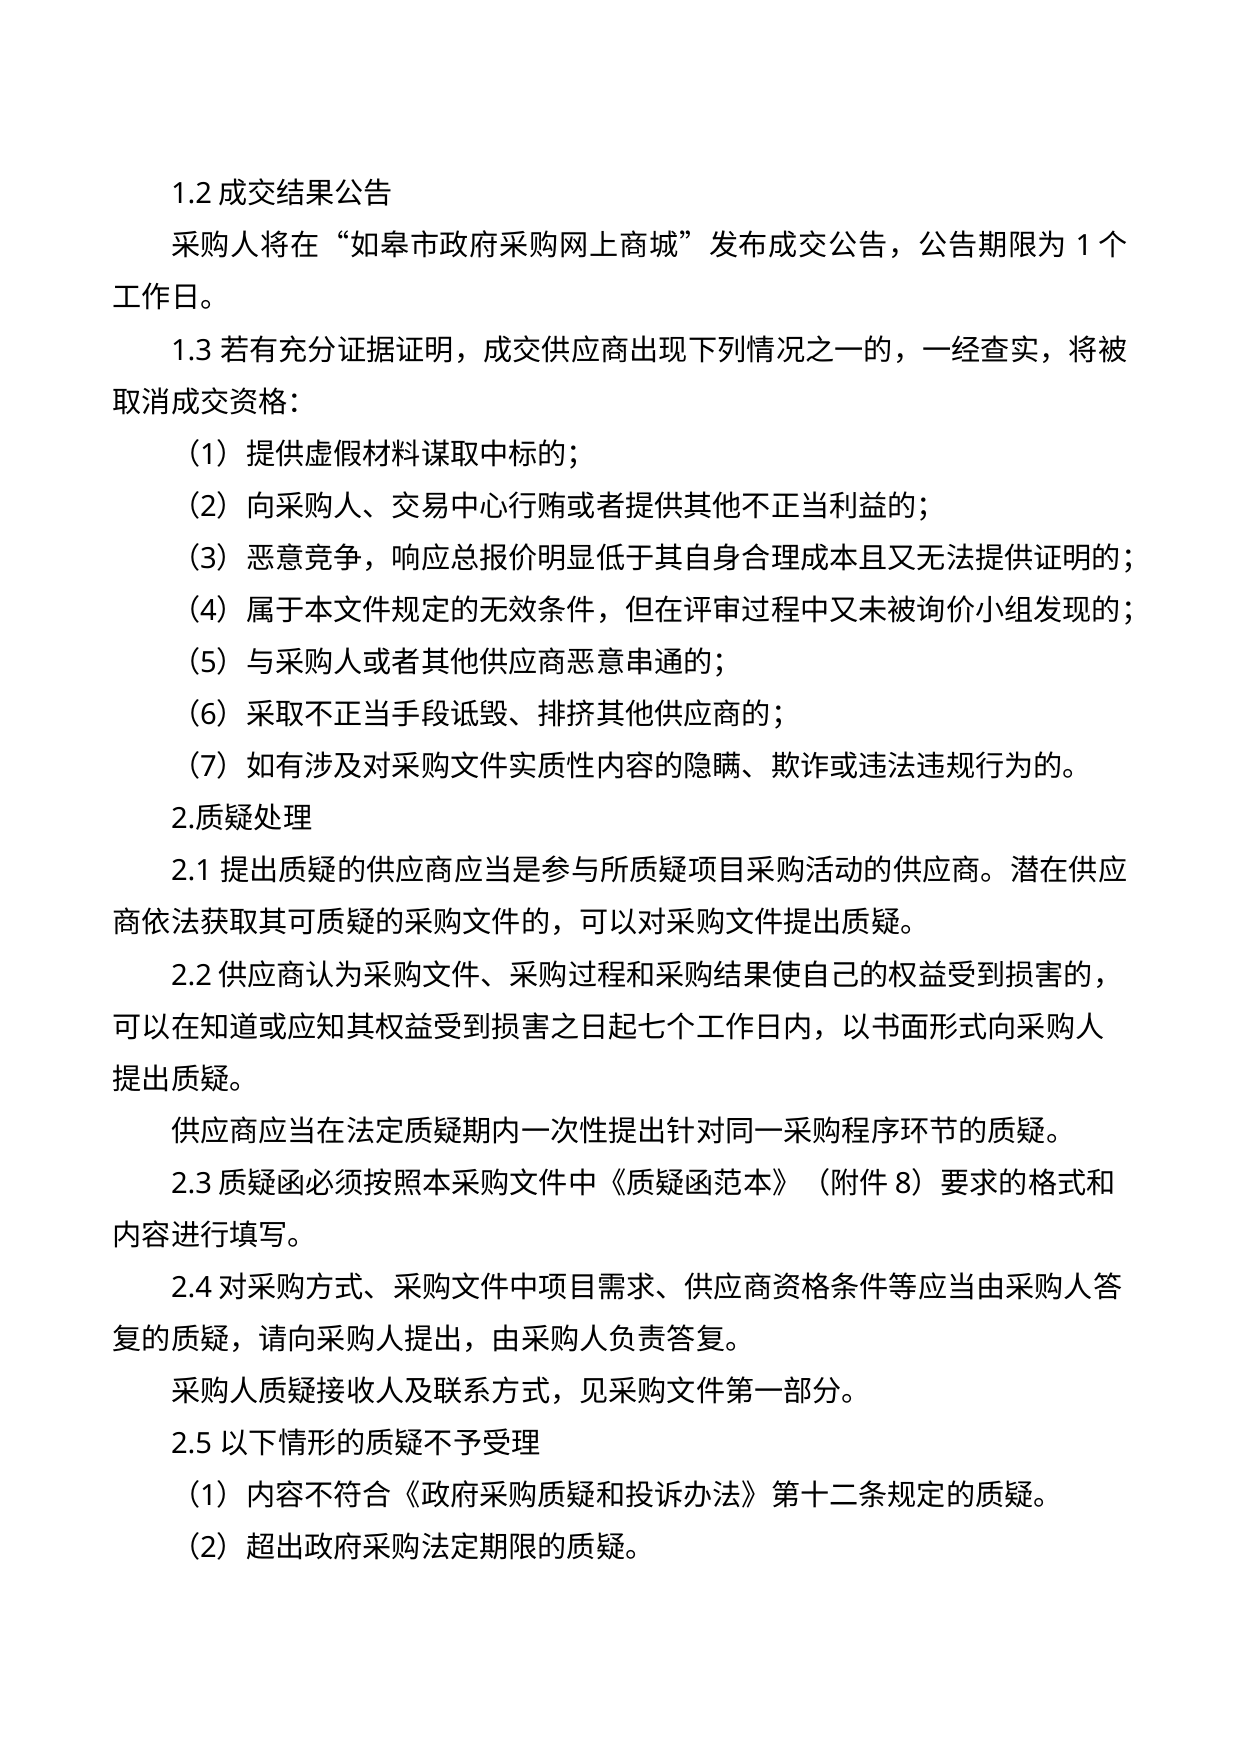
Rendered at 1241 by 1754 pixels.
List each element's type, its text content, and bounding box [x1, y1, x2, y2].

text 采购人将在“如皋市政府采购网上商城”发布成交公告，公告期限为1个工作日。 [112, 214, 1128, 318]
text （7）如有涉及对采购文件实质性内容的隐瞒、欺诈或违法违规行为的。 [112, 735, 1128, 787]
text 1.2成交结果公告 [112, 162, 1128, 214]
text （1）提供虚假材料谋取中标的； [112, 422, 1128, 474]
text （1）内容不符合《政府采购质疑和投诉办法》第十二条规定的质疑。 [112, 1464, 1128, 1516]
text 2.5 以下情形的质疑不予受理 [112, 1412, 1128, 1464]
text 2.3质疑函必须按照本采购文件中《质疑函范本》（附件8）要求的格式和内容进行填写。 [112, 1152, 1128, 1256]
text 1.3 若有充分证据证明，成交供应商出现下列情况之一的，一经查实，将被取消成交资格： [112, 318, 1128, 422]
text 2.2供应商认为采购文件、采购过程和采购结果使自己的权益受到损害的，可以在知道或应知其权益受到损害之日起七个工作日内，以书面形式向采购人提出质疑。 [112, 943, 1128, 1099]
text （2）向采购人、交易中心行贿或者提供其他不正当利益的； [112, 474, 1128, 527]
text 2.4对采购方式、采购文件中项目需求、供应商资格条件等应当由采购人答复的质疑，请向采购人提出，由采购人负责答复。 [112, 1256, 1128, 1360]
text 采购人质疑接收人及联系方式，见采购文件第一部分。 [112, 1360, 1128, 1412]
text （6）采取不正当手段诋毁、排挤其他供应商的； [112, 683, 1128, 735]
text 2.质疑处理 [112, 787, 1128, 839]
text 供应商应当在法定质疑期内一次性提出针对同一采购程序环节的质疑。 [112, 1099, 1128, 1152]
text （5）与采购人或者其他供应商恶意串通的； [112, 631, 1128, 683]
text （4）属于本文件规定的无效条件，但在评审过程中又未被询价小组发现的； [112, 579, 1128, 631]
text （2）超出政府采购法定期限的质疑。 [112, 1516, 1128, 1568]
text 2.1 提出质疑的供应商应当是参与所质疑项目采购活动的供应商。潜在供应商依法获取其可质疑的采购文件的，可以对采购文件提出质疑。 [112, 839, 1128, 943]
text （3）恶意竞争，响应总报价明显低于其自身合理成本且又无法提供证明的； [112, 527, 1128, 579]
